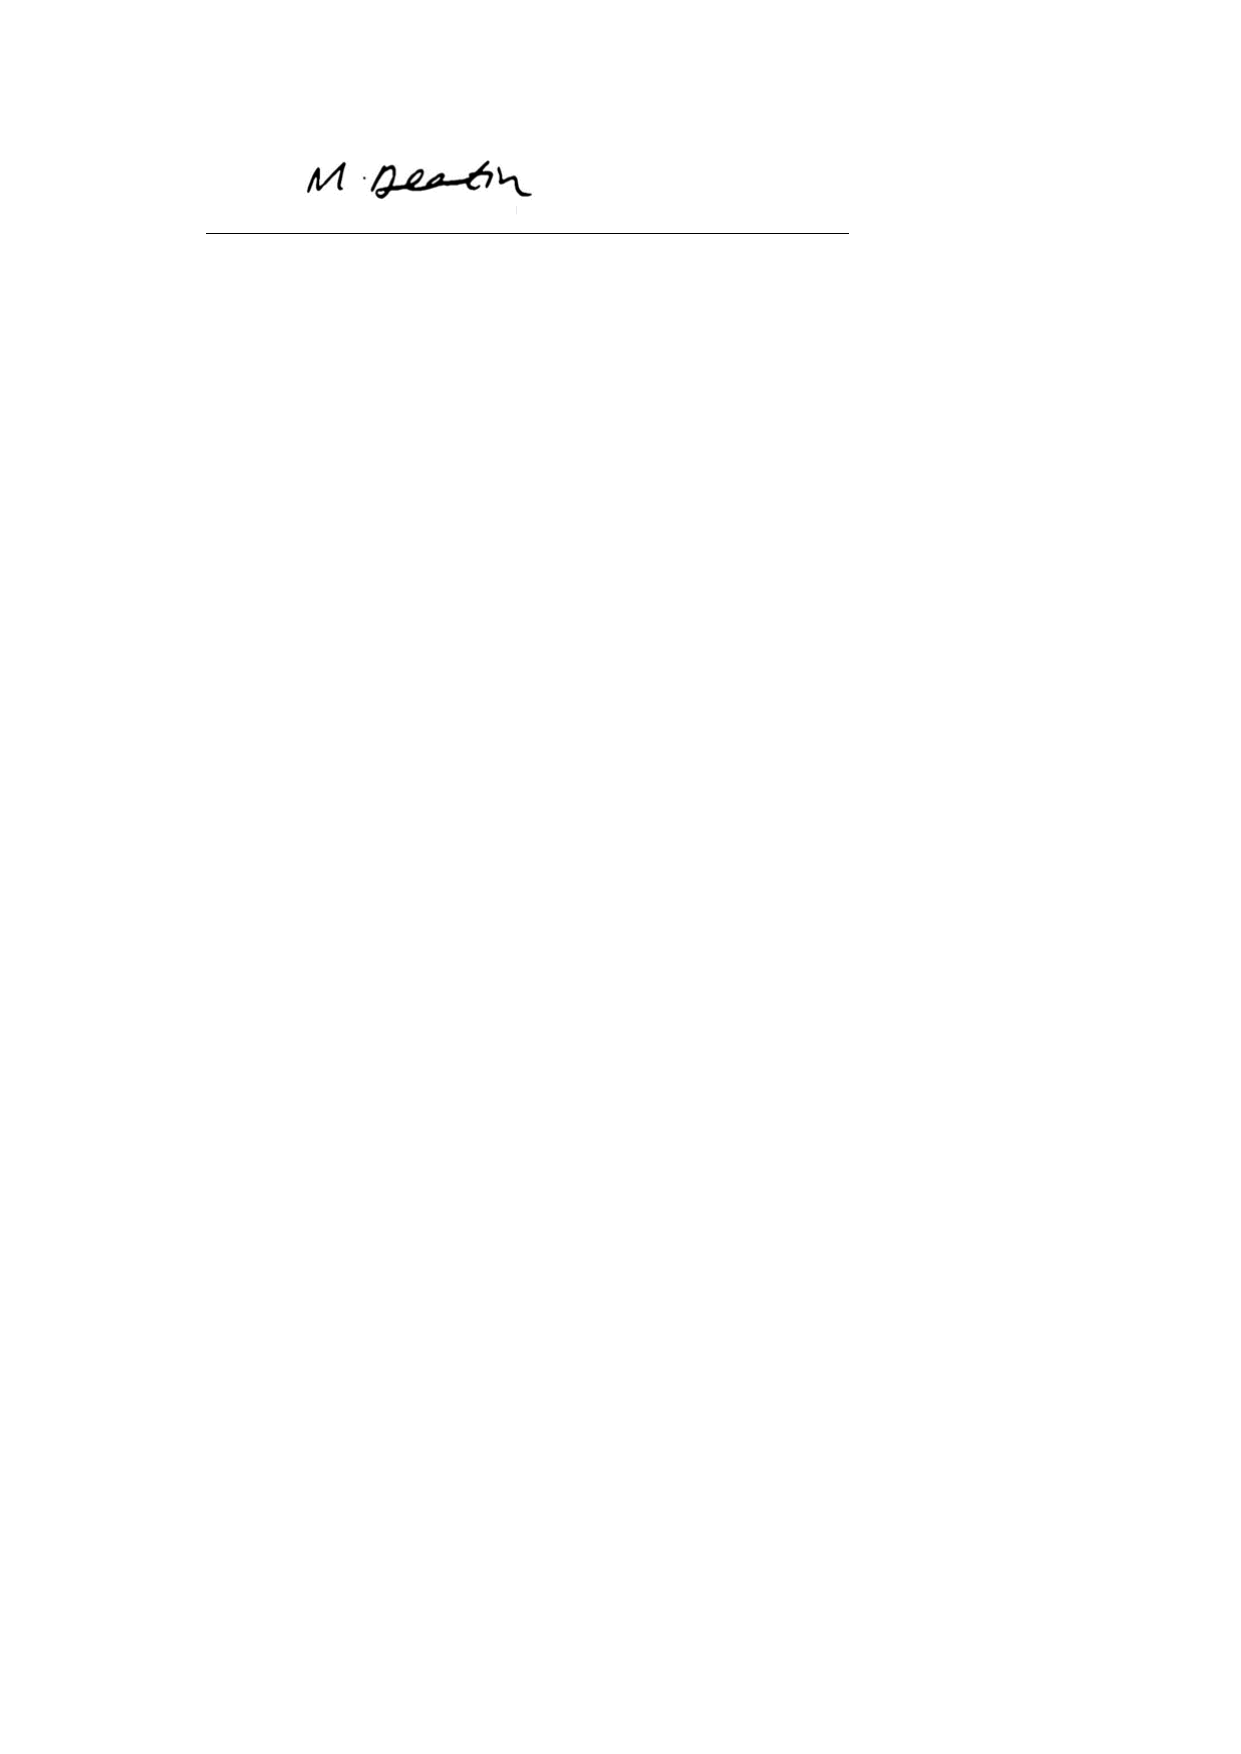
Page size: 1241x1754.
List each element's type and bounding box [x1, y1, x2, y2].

picture [300, 152, 539, 206]
